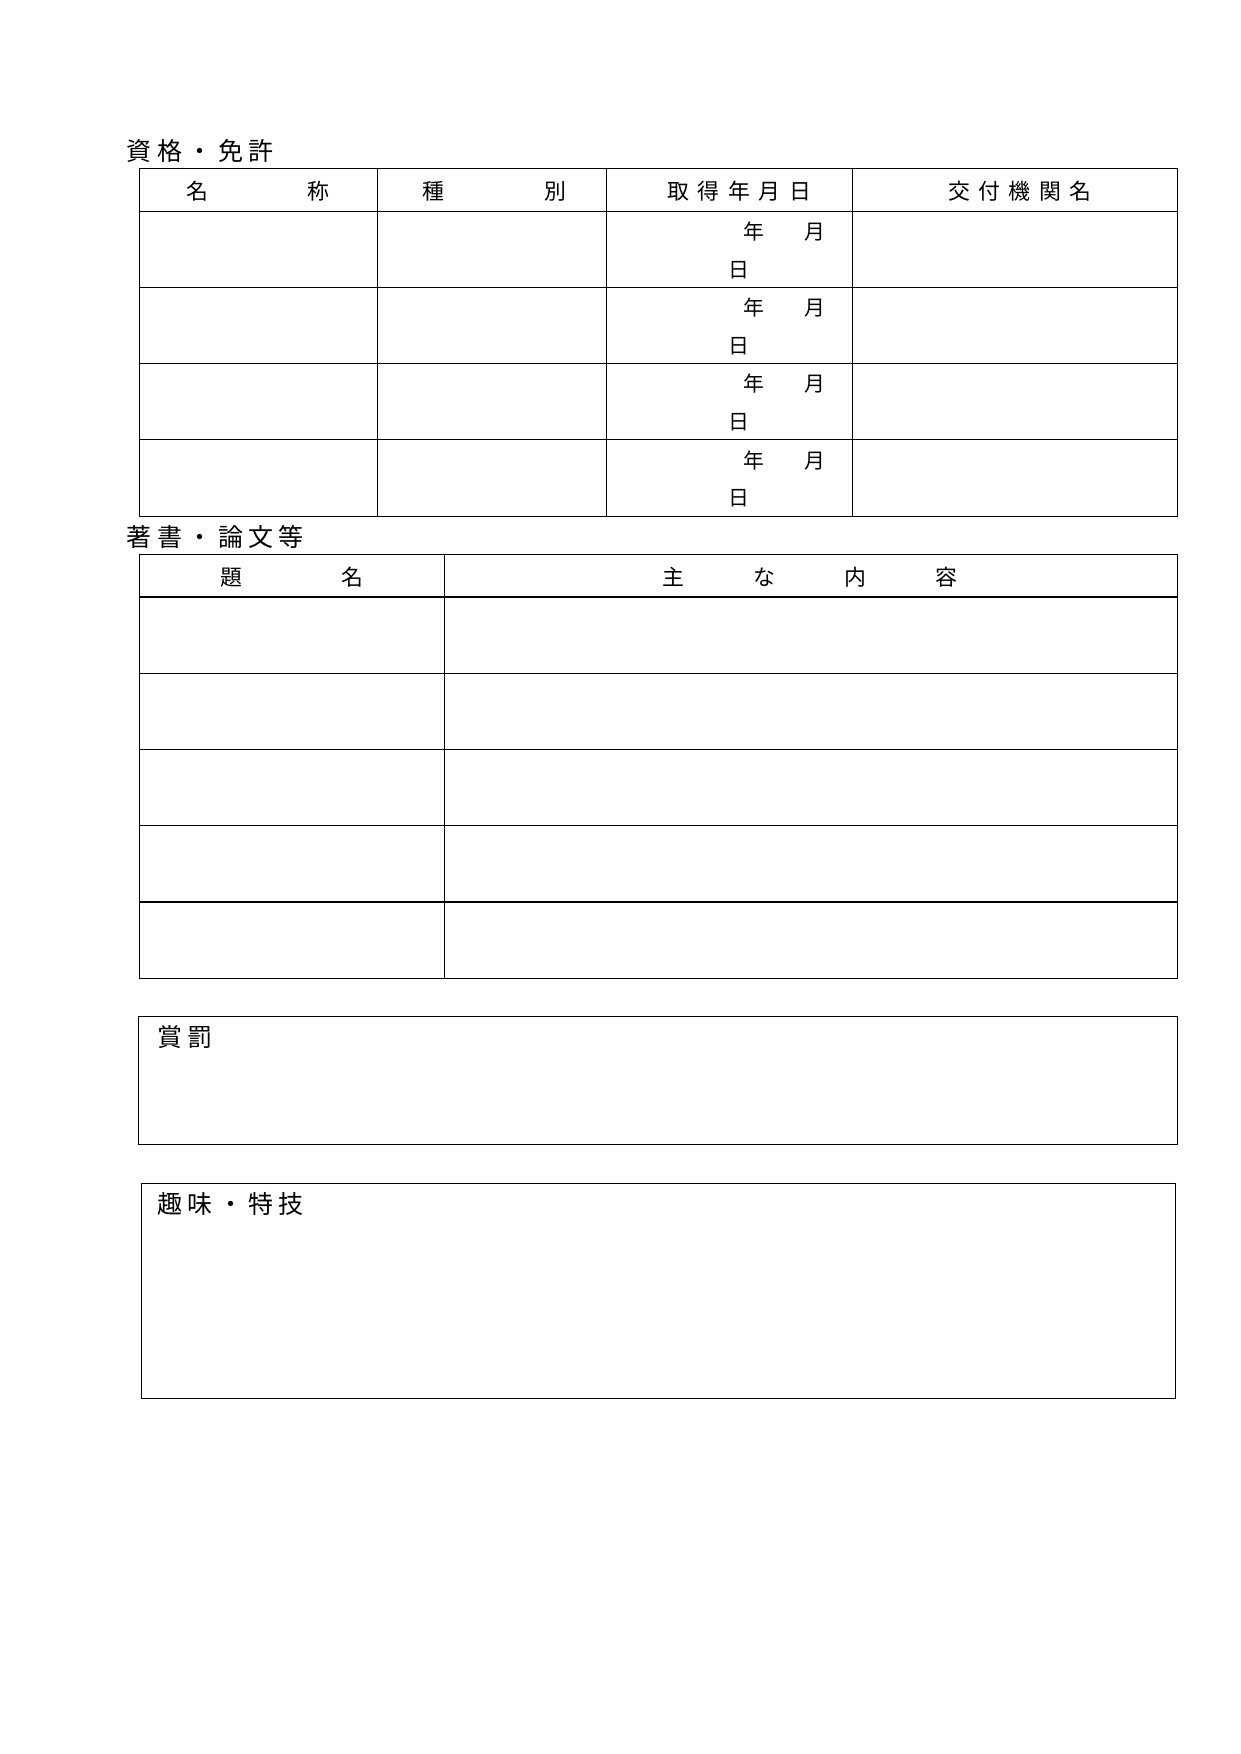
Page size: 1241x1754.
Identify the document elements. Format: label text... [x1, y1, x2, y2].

table_header 名 称 [140, 169, 377, 211]
table_cell 年 月 日 [607, 288, 852, 363]
table_cell [378, 212, 606, 287]
table_cell [853, 288, 1177, 363]
table_cell [140, 440, 377, 516]
table_cell [140, 826, 444, 901]
table_cell [140, 903, 444, 978]
table_header 取得年月日 [607, 169, 852, 211]
table_cell [140, 364, 377, 439]
table_header 題 名 [140, 555, 444, 596]
table_cell [378, 288, 606, 363]
table_cell [445, 826, 1177, 901]
table_cell [140, 674, 444, 749]
table_cell [378, 440, 606, 516]
text 資格・免許 [127, 131, 1161, 168]
table_header 趣味・特技 [142, 1184, 1175, 1398]
text 著書・論文等 [127, 517, 1161, 554]
table_cell [853, 212, 1177, 287]
table_cell [140, 212, 377, 287]
table_header 主 な 内 容 [445, 555, 1177, 596]
table_cell [445, 598, 1177, 673]
table_header 賞罰 [139, 1017, 1177, 1144]
table_cell [140, 288, 377, 363]
table_cell 年 月 日 [607, 440, 852, 516]
table_cell [445, 674, 1177, 749]
table_cell [140, 750, 444, 825]
table_cell [140, 598, 444, 673]
table_cell [445, 750, 1177, 825]
table_cell 年 月 日 [607, 212, 852, 287]
table_cell [445, 903, 1177, 978]
table_cell [853, 440, 1177, 516]
table_cell 年 月 日 [607, 364, 852, 439]
table_header 種 別 [378, 169, 606, 211]
table_cell [378, 364, 606, 439]
table_header 交付機関名 [853, 169, 1177, 211]
table_cell [853, 364, 1177, 439]
